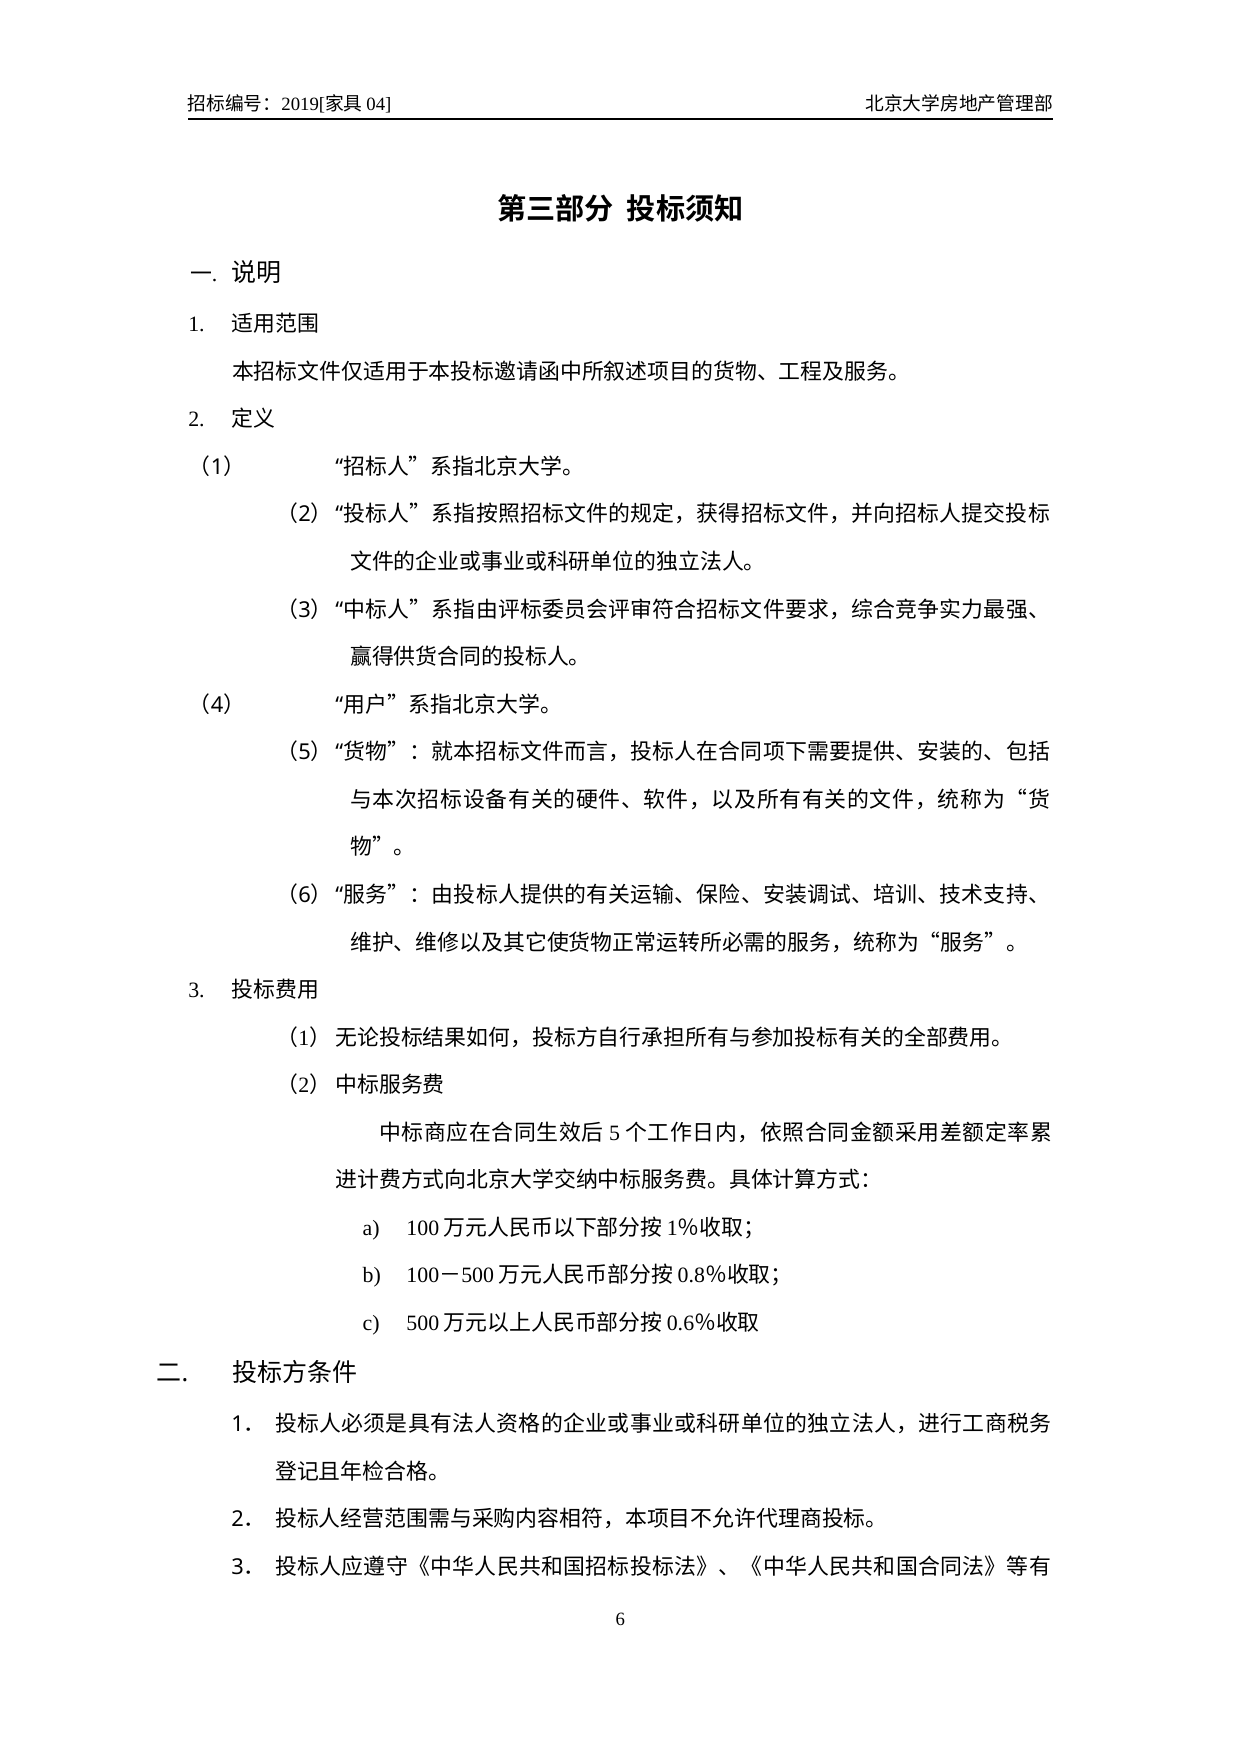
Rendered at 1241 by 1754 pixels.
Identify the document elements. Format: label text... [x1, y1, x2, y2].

list 说明 [217, 252, 1053, 288]
list 500万元以上人民币部分按0.6％收取 [362, 1304, 1053, 1336]
list 中标服务费 [276, 1067, 1053, 1099]
list 适用范围 [187, 306, 1053, 338]
list 100－500万元人民币部分按0.8％收取； [362, 1257, 1053, 1289]
text 本招标文件仅适用于本投标邀请函中所叙述项目的货物、工程及服务。 [232, 354, 1053, 386]
subtitle 第三部分 投标须知 [187, 174, 1053, 239]
list 投标方条件 [187, 1352, 1053, 1388]
list 投标人必须是具有法人资格的企业或事业或科研单位的独立法人，进行工商税务登记且年检合格。 [231, 1406, 1053, 1486]
list “用户”系指北京大学。 [187, 687, 1053, 718]
list “中标人”系指由评标委员会评审符合招标文件要求，综合竞争实力最强、赢得供货合同的投标人。 [276, 592, 1053, 671]
text 中标商应在合同生效后5个工作日内，依照合同金额采用差额定率累进计费方式向北京大学交纳中标服务费。具体计算方式： [335, 1114, 1053, 1194]
list “投标人”系指按照招标文件的规定，获得招标文件，并向招标人提交投标文件的企业或事业或科研单位的独立法人。 [276, 496, 1053, 576]
list 无论投标结果如何，投标方自行承担所有与参加投标有关的全部费用。 [276, 1019, 1053, 1051]
list “货物”：就本招标文件而言，投标人在合同项下需要提供、安装的、包括与本次招标设备有关的硬件、软件，以及所有有关的文件，统称为“货物”。 [276, 734, 1053, 861]
list 定义 [187, 401, 1053, 433]
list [231, 1549, 1053, 1581]
list 投标费用 [187, 972, 1053, 1004]
list “服务”：由投标人提供的有关运输、保险、安装调试、培训、技术支持、维护、维修以及其它使货物正常运转所必需的服务，统称为“服务”。 [276, 877, 1053, 956]
list 投标人经营范围需与采购内容相符，本项目不允许代理商投标。 [231, 1501, 1053, 1533]
list “招标人”系指北京大学。 [187, 449, 1053, 481]
list 100万元人民币以下部分按1％收取； [362, 1209, 1053, 1241]
